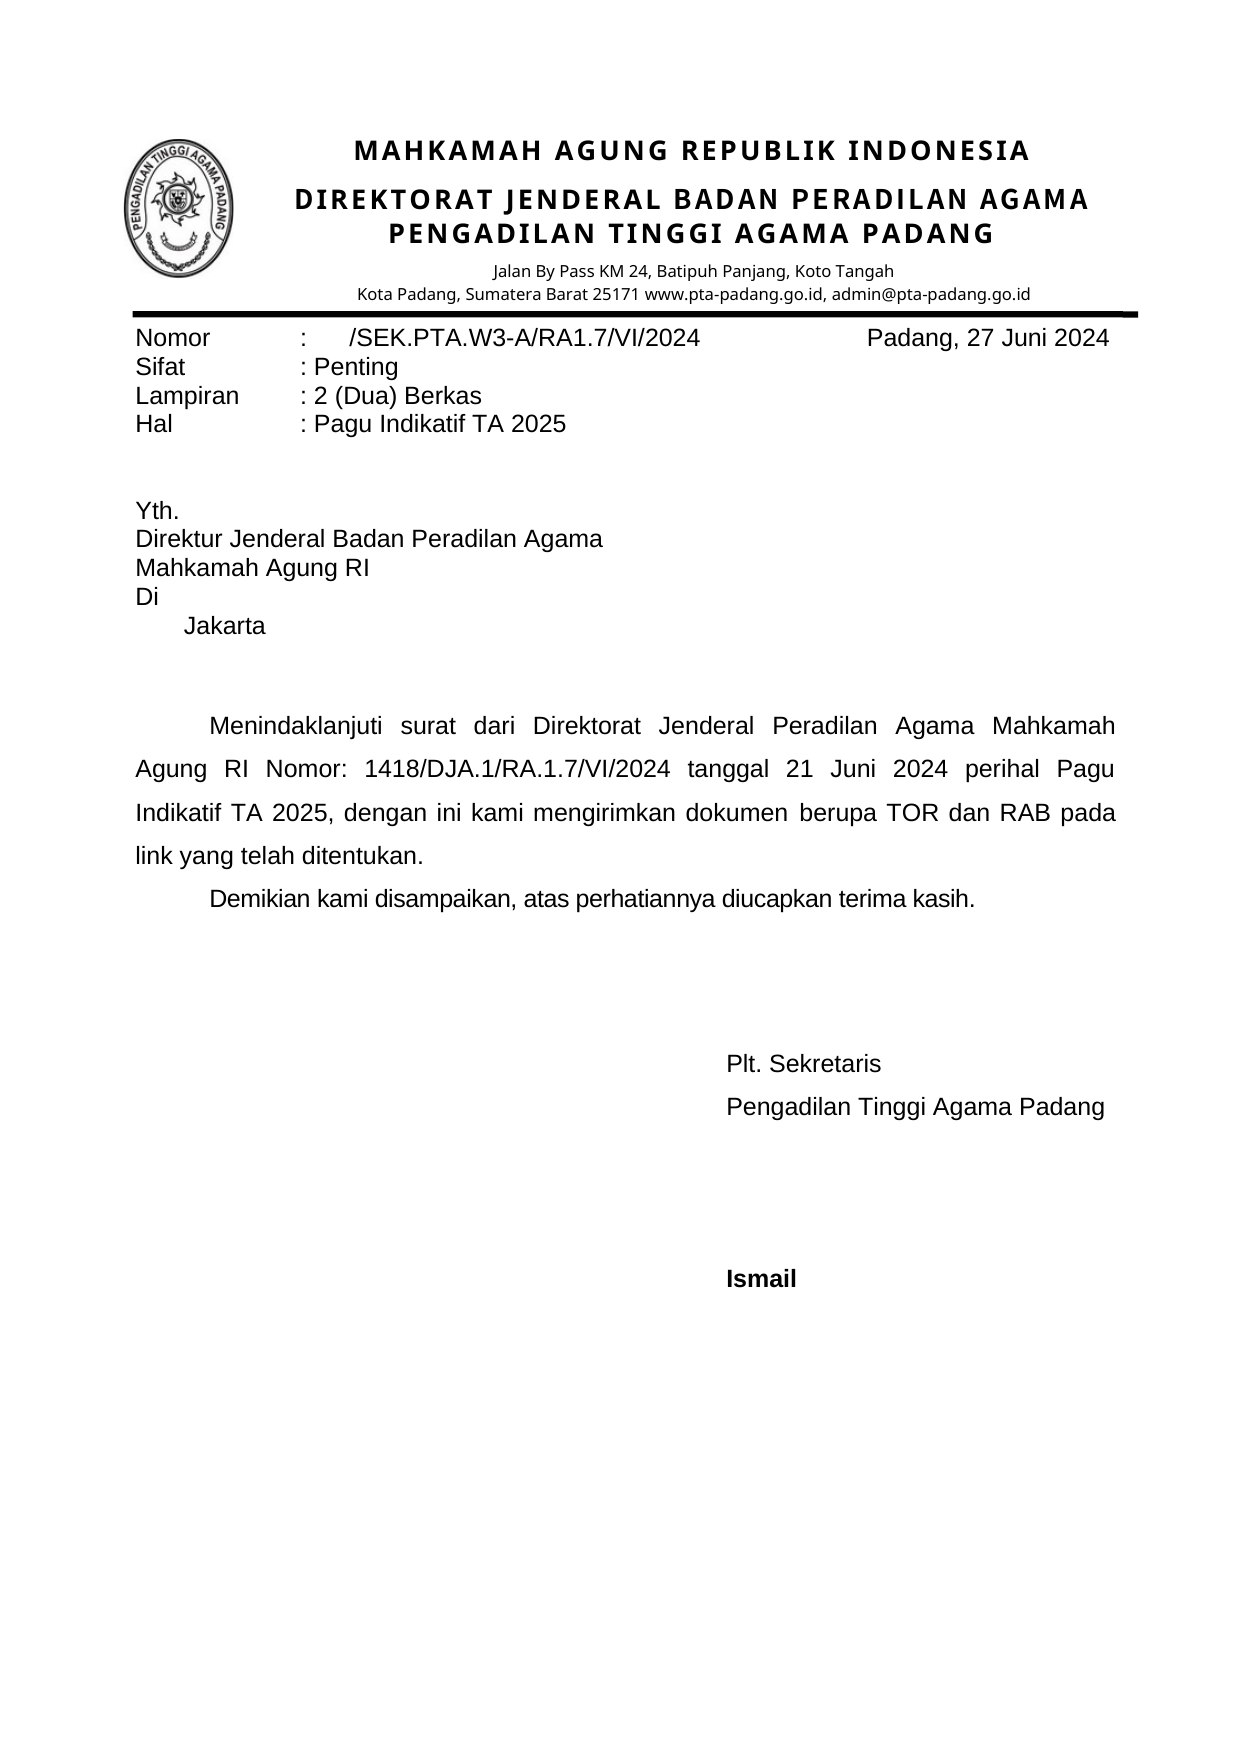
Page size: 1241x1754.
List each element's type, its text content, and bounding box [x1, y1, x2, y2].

text Mahkamah Agung RI [135, 553, 1117, 582]
list Ismail [726, 1264, 1117, 1293]
text Lampiran : 2 (Dua) Berkas [135, 381, 1117, 409]
text Sifat : Penting [135, 352, 1117, 381]
list Plt. Sekretaris [726, 1048, 1117, 1077]
text Demikian kami disampaikan, atas perhatiannya diucapkan terima kasih. [135, 884, 1117, 912]
picture [123, 139, 234, 279]
text Menindaklanjuti surat dari Direktorat Jenderal Peradilan Agama Mahkamah Agung RI Nomor: 1418/DJA.1/RA.1.7/VI/2024 tanggal 21 Juni 2024 perihal Pagu Indikatif TA 2025, dengan ini kami mengirimkan dokumen berupa TOR dan RAB pada link yang telah ditentukan. [135, 711, 1117, 869]
text Di [135, 582, 1117, 611]
list Pengadilan Tinggi Agama Padang [726, 1092, 1117, 1120]
text Nomor : /SEK.PTA.W3-A/RA1.7/VI/2024 Padang, 27 Juni 2024 [135, 323, 1139, 352]
text Hal : Pagu Indikatif TA 2025 [135, 409, 1117, 438]
text Direktur Jenderal Badan Peradilan Agama [135, 524, 1117, 553]
text Yth. [135, 496, 1117, 524]
text Jakarta [135, 611, 1117, 639]
